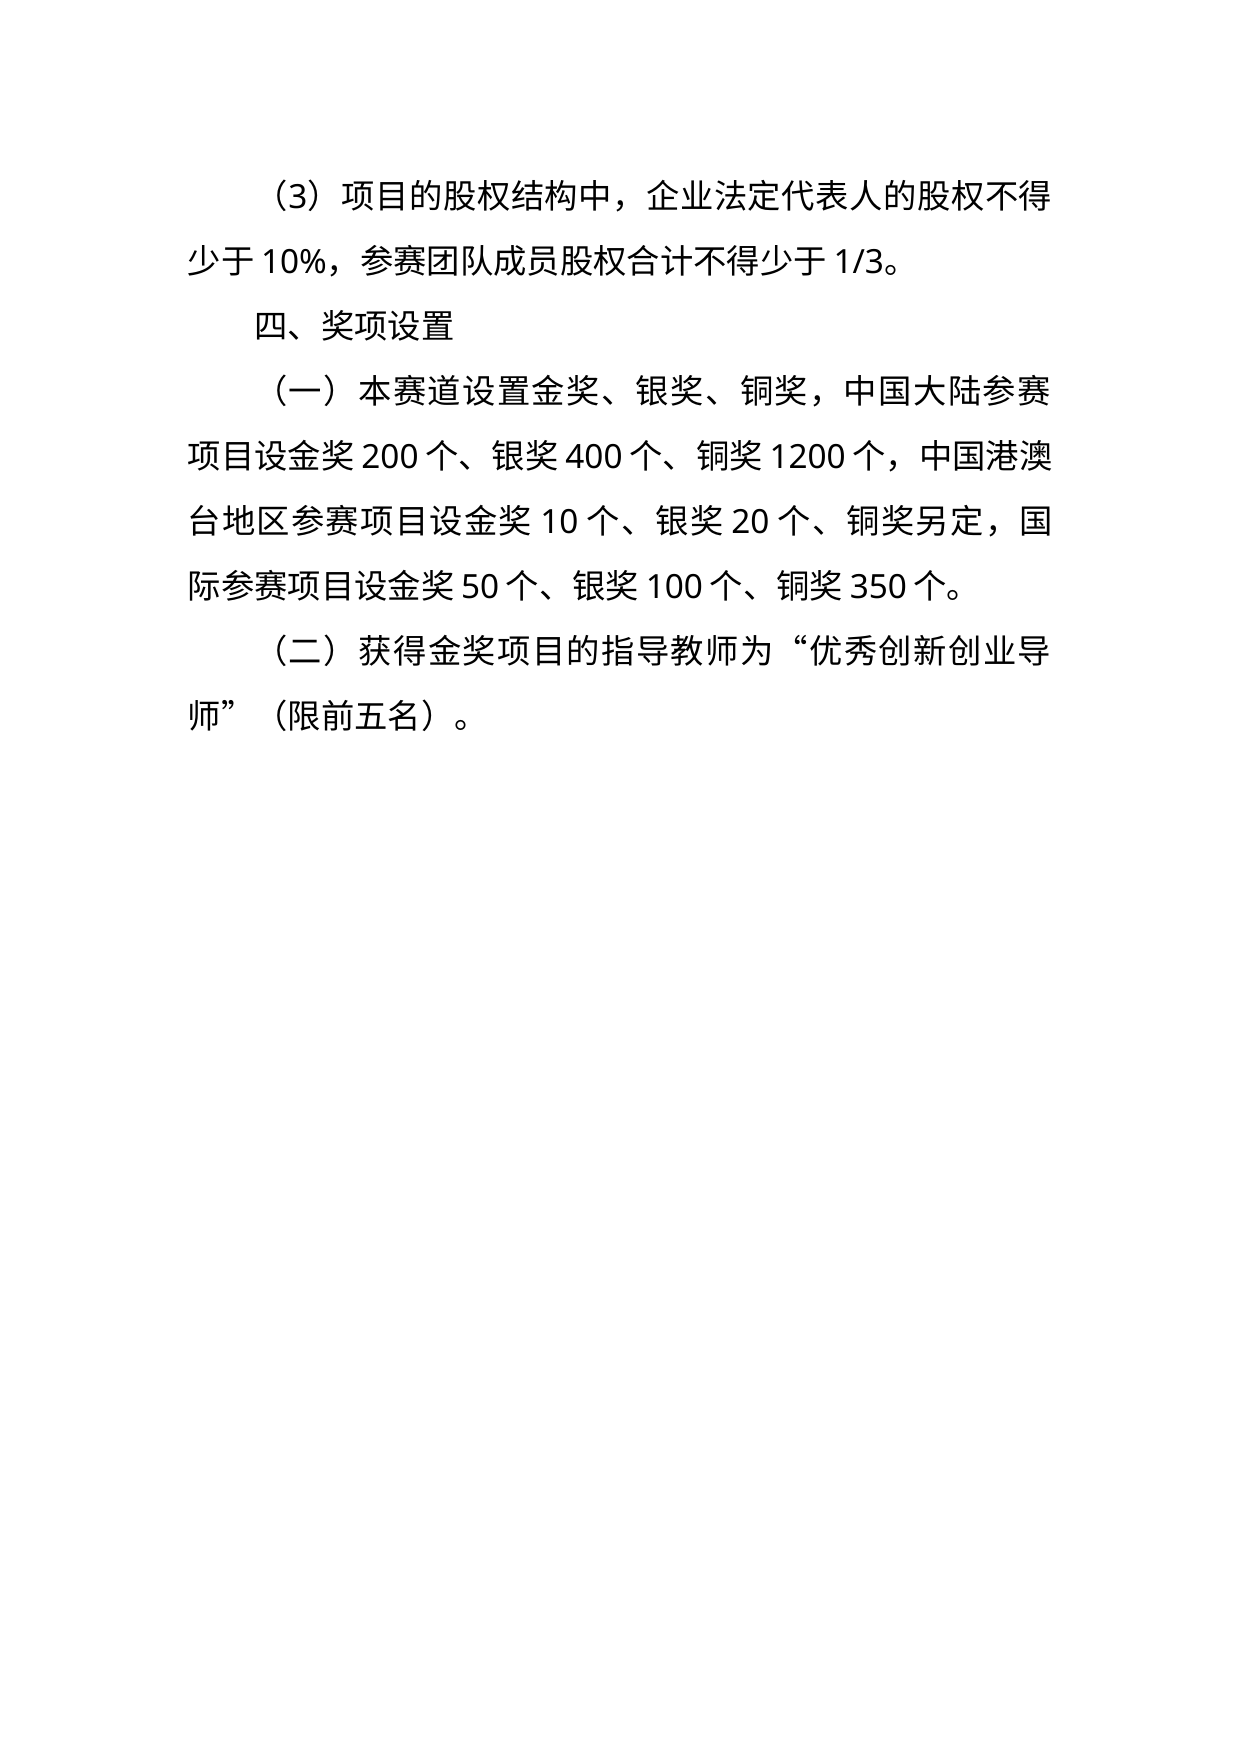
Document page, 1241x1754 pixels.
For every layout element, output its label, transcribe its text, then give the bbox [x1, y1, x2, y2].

text 四、奖项设置 [187, 292, 1053, 357]
text （3）项目的股权结构中，企业法定代表人的股权不得少于10%，参赛团队成员股权合计不得少于1/3。 [187, 162, 1053, 292]
text （二）获得金奖项目的指导教师为“优秀创新创业导师”（限前五名）。 [187, 617, 1053, 747]
text （一）本赛道设置金奖、银奖、铜奖，中国大陆参赛项目设金奖200个、银奖400个、铜奖1200个，中国港澳台地区参赛项目设金奖10个、银奖20个、铜奖另定，国际参赛项目设金奖50个、银奖100个、铜奖350个。 [187, 357, 1053, 617]
